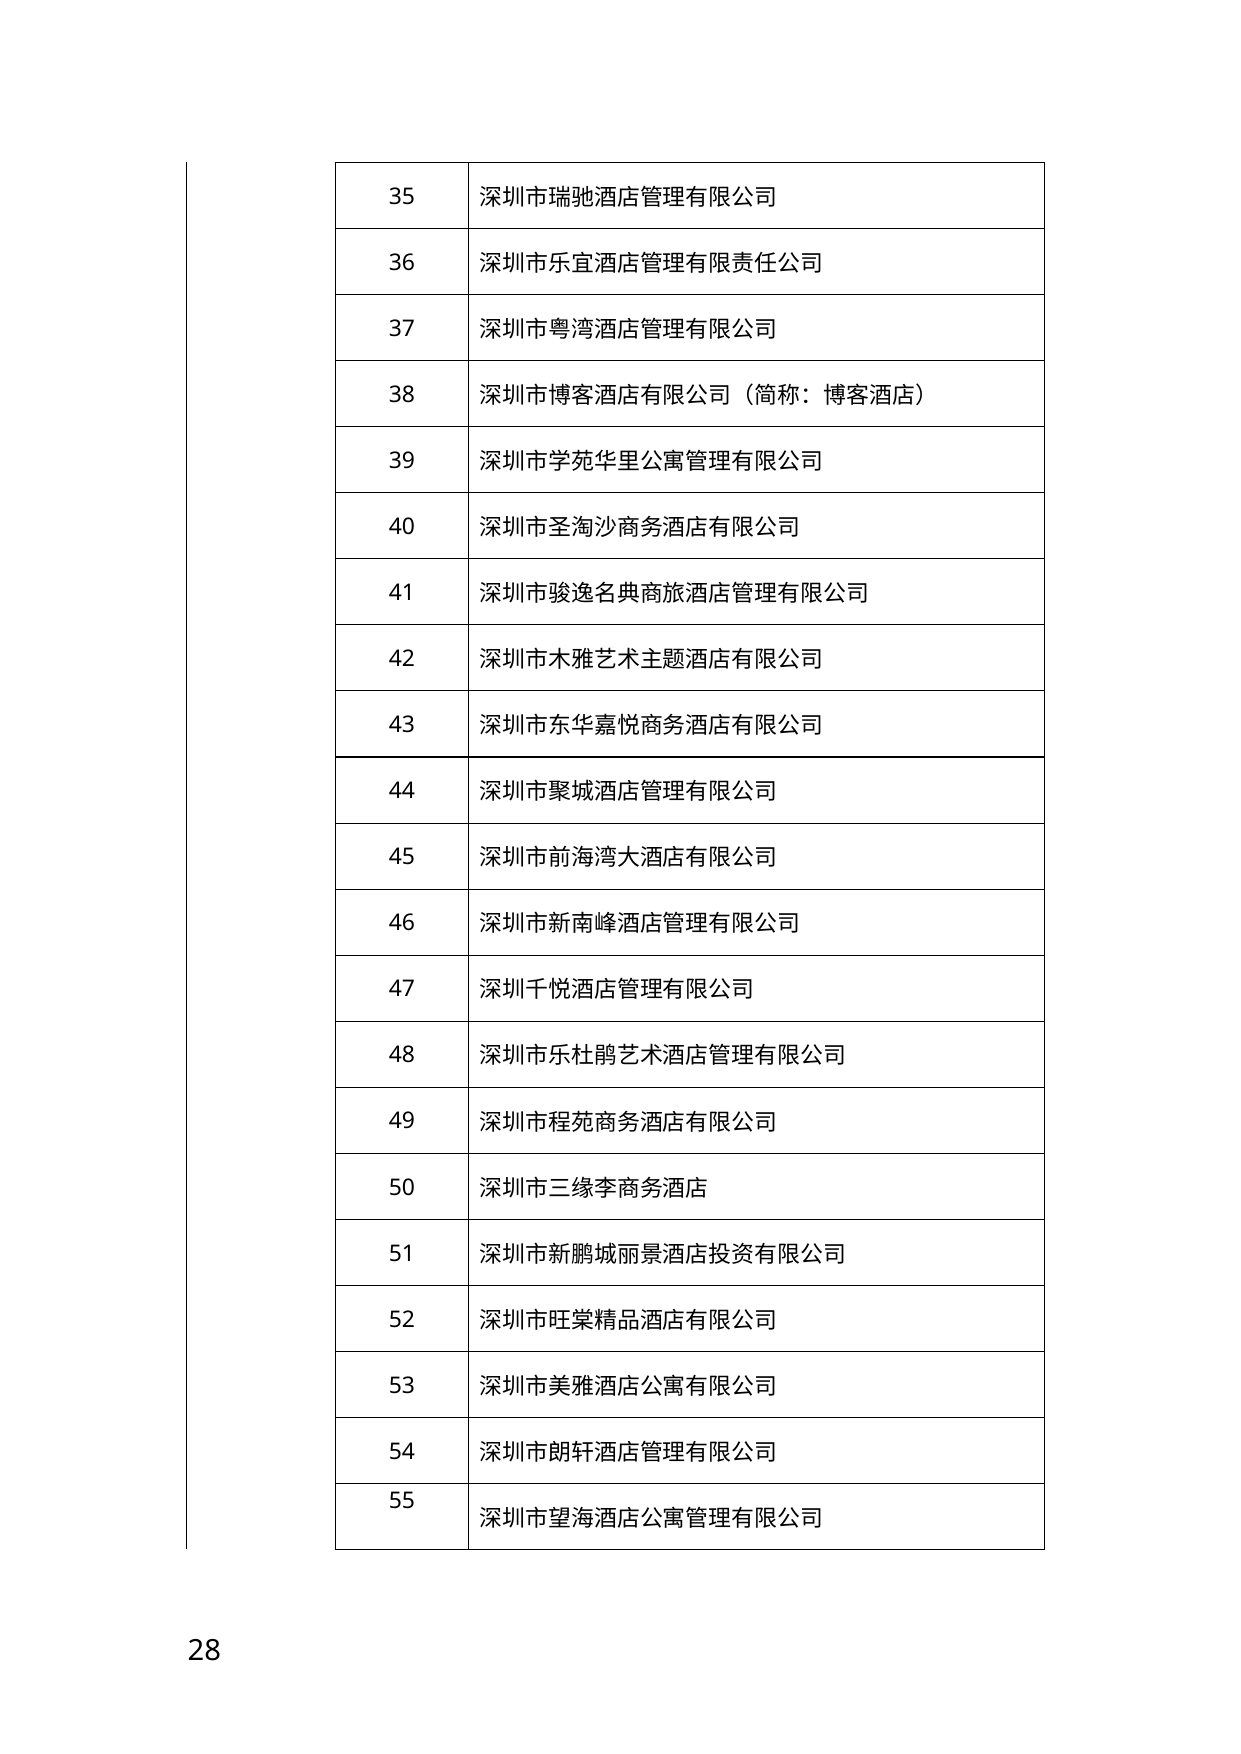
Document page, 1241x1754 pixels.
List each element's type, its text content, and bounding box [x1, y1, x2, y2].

table_cell 54 [336, 1418, 468, 1483]
table_cell 50 [336, 1154, 468, 1219]
table_cell 37 [336, 295, 468, 360]
table_cell 46 [336, 890, 468, 954]
table_cell 39 [336, 427, 468, 492]
table_cell 55 [336, 1484, 468, 1549]
table_cell 深圳千悦酒店管理有限公司 [469, 956, 1044, 1021]
table_cell 深圳市东华嘉悦商务酒店有限公司 [469, 691, 1044, 756]
table_cell 深圳市前海湾大酒店有限公司 [469, 824, 1044, 888]
table_cell 36 [336, 229, 468, 294]
table_cell 深圳市乐杜鹃艺术酒店管理有限公司 [469, 1022, 1044, 1087]
table_cell 43 [336, 691, 468, 756]
table_cell 41 [336, 559, 468, 624]
table_cell 深圳市粤湾酒店管理有限公司 [469, 295, 1044, 360]
table_cell 45 [336, 824, 468, 888]
table_cell 深圳市三缘李商务酒店 [469, 1154, 1044, 1219]
table_cell 48 [336, 1022, 468, 1087]
table_cell 52 [336, 1286, 468, 1351]
table_cell 深圳市聚城酒店管理有限公司 [469, 758, 1044, 822]
table_cell 深圳市骏逸名典商旅酒店管理有限公司 [469, 559, 1044, 624]
table_cell 深圳市新南峰酒店管理有限公司 [469, 890, 1044, 954]
table_cell 51 [336, 1220, 468, 1285]
table_cell 深圳市圣淘沙商务酒店有限公司 [469, 493, 1044, 558]
table_cell 47 [336, 956, 468, 1021]
table_cell 49 [336, 1088, 468, 1153]
table_cell 深圳市朗轩酒店管理有限公司 [469, 1418, 1044, 1483]
table_cell 深圳市学苑华里公寓管理有限公司 [469, 427, 1044, 492]
table_cell 40 [336, 493, 468, 558]
table_cell 深圳市旺棠精品酒店有限公司 [469, 1286, 1044, 1351]
table_cell 深圳市望海酒店公寓管理有限公司 [469, 1484, 1044, 1549]
table_cell 深圳市新鹏城丽景酒店投资有限公司 [469, 1220, 1044, 1285]
table_cell 深圳市瑞驰酒店管理有限公司 [469, 163, 1044, 228]
table_cell 35 [336, 163, 468, 228]
table_cell 深圳市程苑商务酒店有限公司 [469, 1088, 1044, 1153]
table_cell 深圳市博客酒店有限公司（简称：博客酒店） [469, 361, 1044, 426]
table_cell 53 [336, 1352, 468, 1417]
table_cell 38 [336, 361, 468, 426]
table_cell 44 [336, 758, 468, 822]
table_cell 深圳市木雅艺术主题酒店有限公司 [469, 625, 1044, 690]
table_cell 42 [336, 625, 468, 690]
table_cell 深圳市美雅酒店公寓有限公司 [469, 1352, 1044, 1417]
table_cell 深圳市乐宜酒店管理有限责任公司 [469, 229, 1044, 294]
